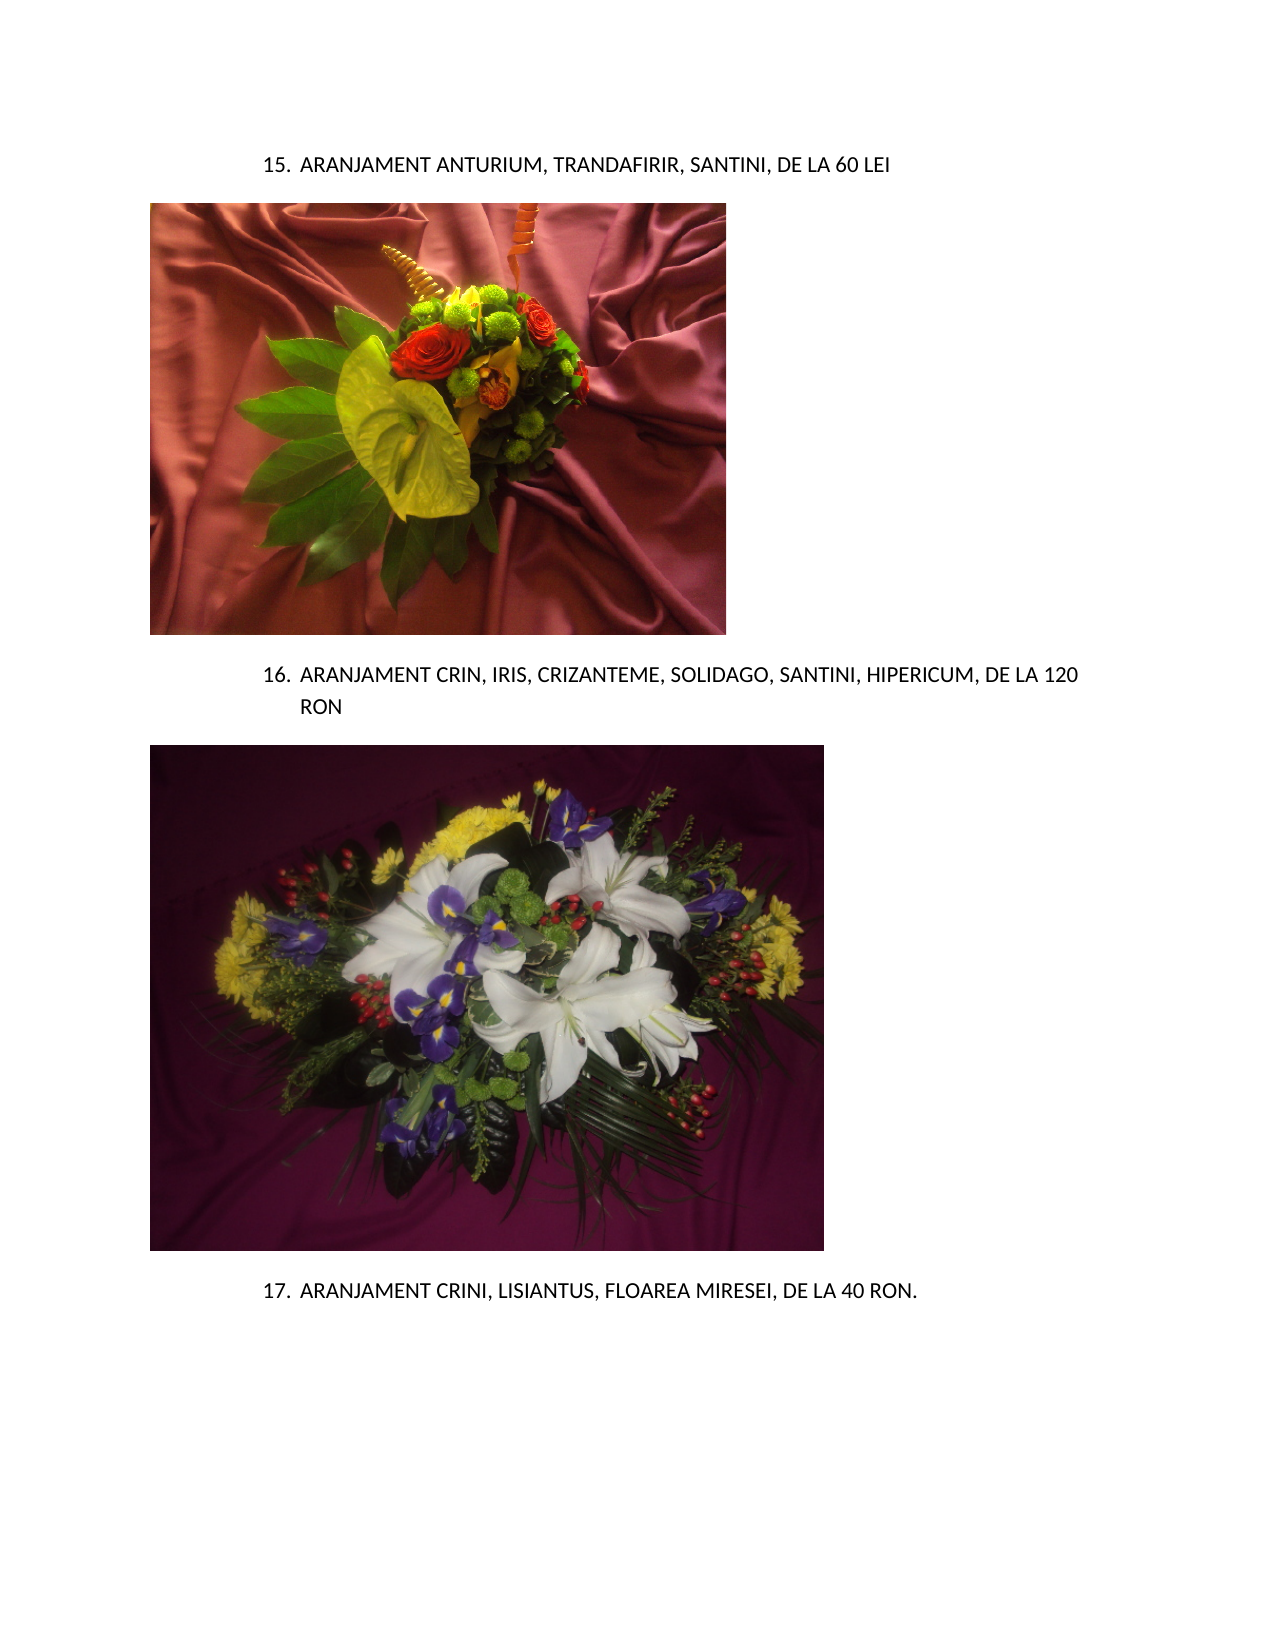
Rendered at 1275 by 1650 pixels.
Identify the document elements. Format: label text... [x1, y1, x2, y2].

picture [150, 203, 727, 635]
list ARANJAMENT CRIN, IRIS, CRIZANTEME, SOLIDAGO, SANTINI, HIPERICUM, DE LA 120 RON [262, 660, 1125, 720]
picture [150, 745, 824, 1251]
list ARANJAMENT ANTURIUM, TRANDAFIRIR, SANTINI, DE LA 60 LEI [262, 150, 1125, 178]
list ARANJAMENT CRINI, LISIANTUS, FLOAREA MIRESEI, DE LA 40 RON. [262, 1276, 1125, 1304]
